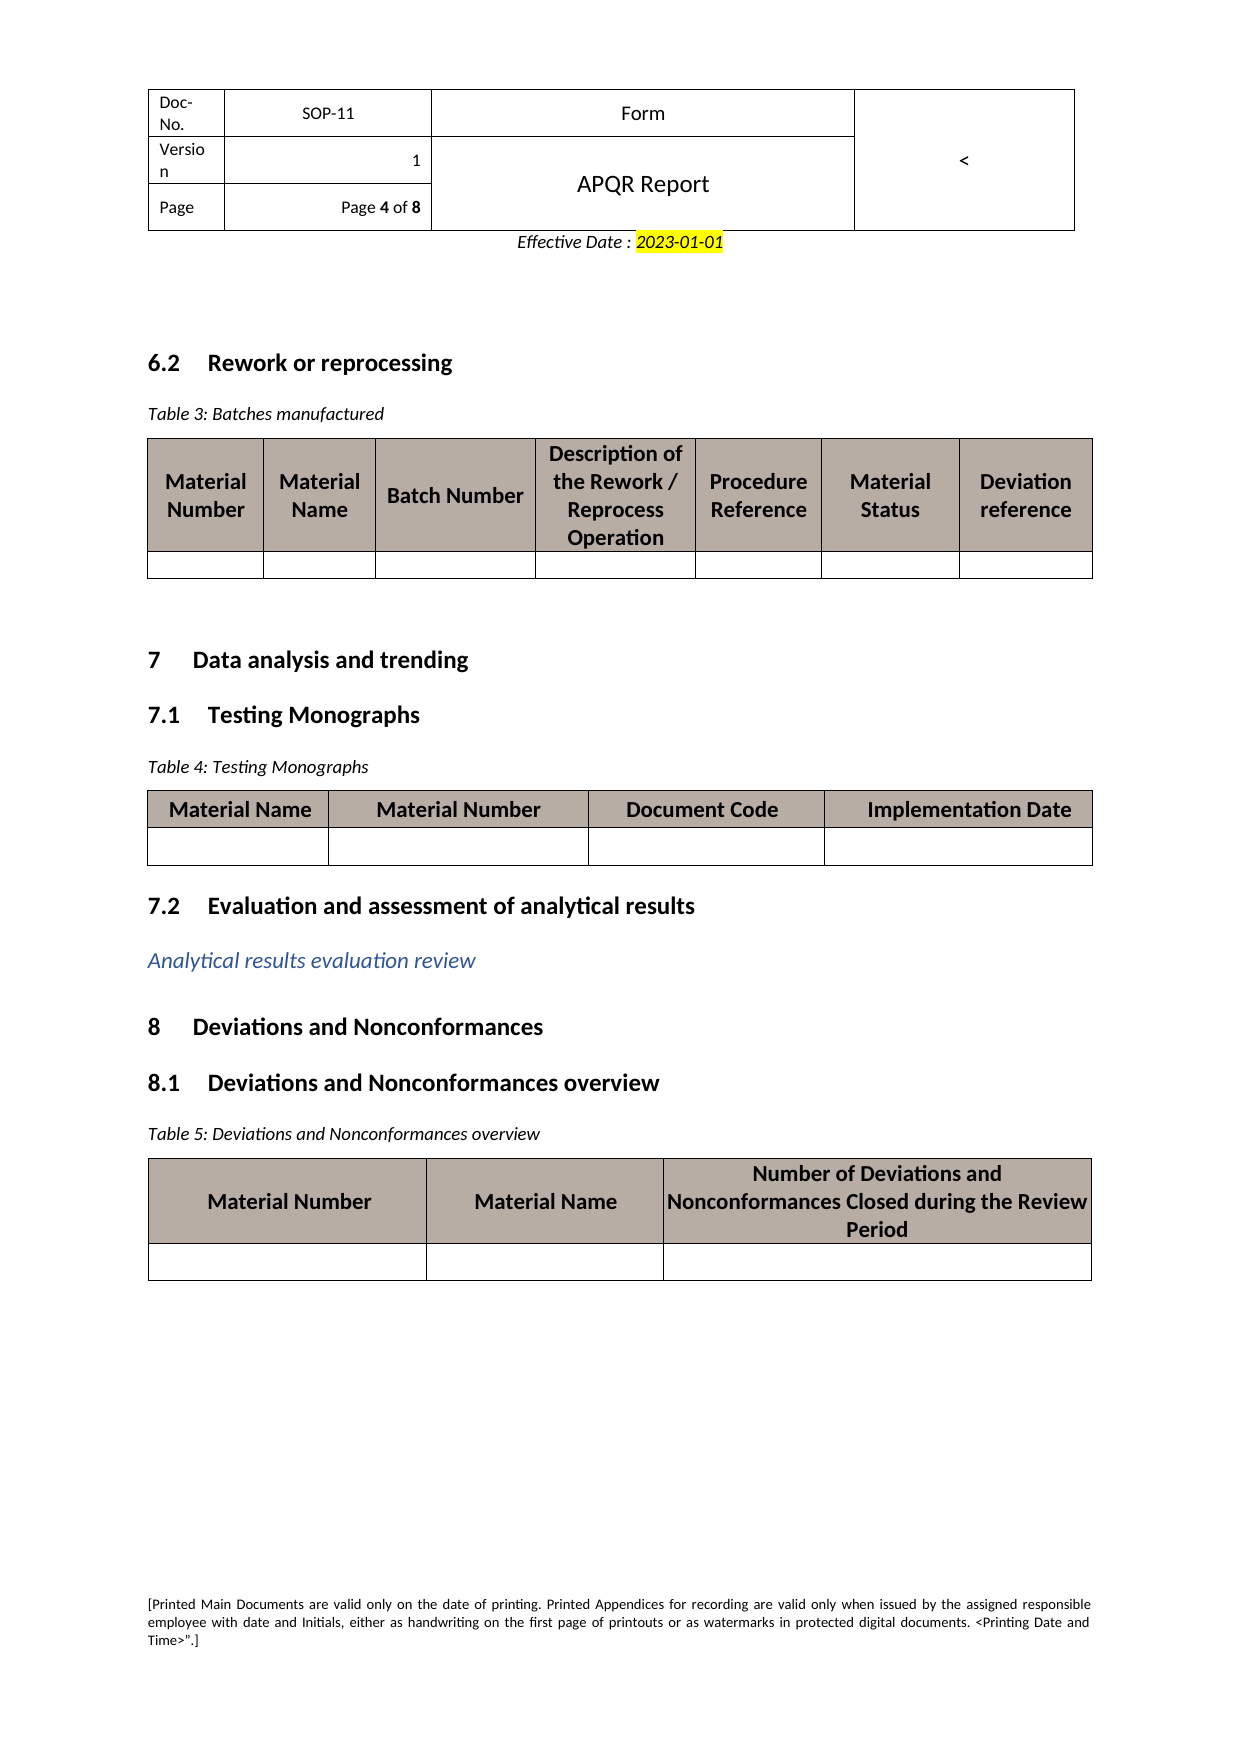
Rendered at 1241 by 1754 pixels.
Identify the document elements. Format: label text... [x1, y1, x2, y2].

table_header Material Number [149, 1159, 426, 1243]
table_cell [149, 1244, 426, 1280]
table_header Material Name [148, 791, 328, 827]
table_header Deviation reference [960, 439, 1092, 551]
table_cell [148, 828, 328, 864]
subtitle Deviations and Nonconformances overview [148, 1067, 1093, 1098]
table_cell [329, 828, 588, 864]
table_header Batch Number [376, 439, 535, 551]
text Table 5: Deviations and Nonconformances overview [148, 1123, 1093, 1146]
table_cell [536, 552, 695, 577]
table_cell [376, 552, 535, 577]
table_cell [589, 828, 824, 864]
subtitle Rework or reprocessing [148, 347, 1093, 377]
subtitle Evaluation and assessment of analytical results [148, 891, 1093, 921]
table_header Material Name [427, 1159, 663, 1243]
table_header Number of Deviations and Nonconformances Closed during the Review Period [664, 1159, 1091, 1243]
table_header Material Name [264, 439, 375, 551]
subtitle Data analysis and trending [148, 644, 1093, 674]
table_header Document Code [589, 791, 824, 827]
table_header Procedure Reference [696, 439, 821, 551]
subtitle Testing Monographs [148, 699, 1093, 730]
table_cell [696, 552, 821, 577]
table_cell [822, 552, 959, 577]
table_cell [264, 552, 375, 577]
table_cell [148, 552, 263, 577]
table_header Implementation Date [825, 791, 1092, 827]
text Analytical results evaluation review [148, 946, 1093, 974]
table_cell [427, 1244, 663, 1280]
text Table 4: Testing Monographs [148, 755, 1093, 778]
table_header Description of the Rework / Reprocess Operation [536, 439, 695, 551]
text Table 3: Batches manufactured [148, 402, 1093, 425]
table_header Material Number [148, 439, 263, 551]
table_header Material Status [822, 439, 959, 551]
subtitle Deviations and Nonconformances [148, 1012, 1093, 1042]
table_header Material Number [329, 791, 588, 827]
table_cell [825, 828, 1092, 864]
table_cell [664, 1244, 1091, 1280]
table_cell [960, 552, 1092, 577]
